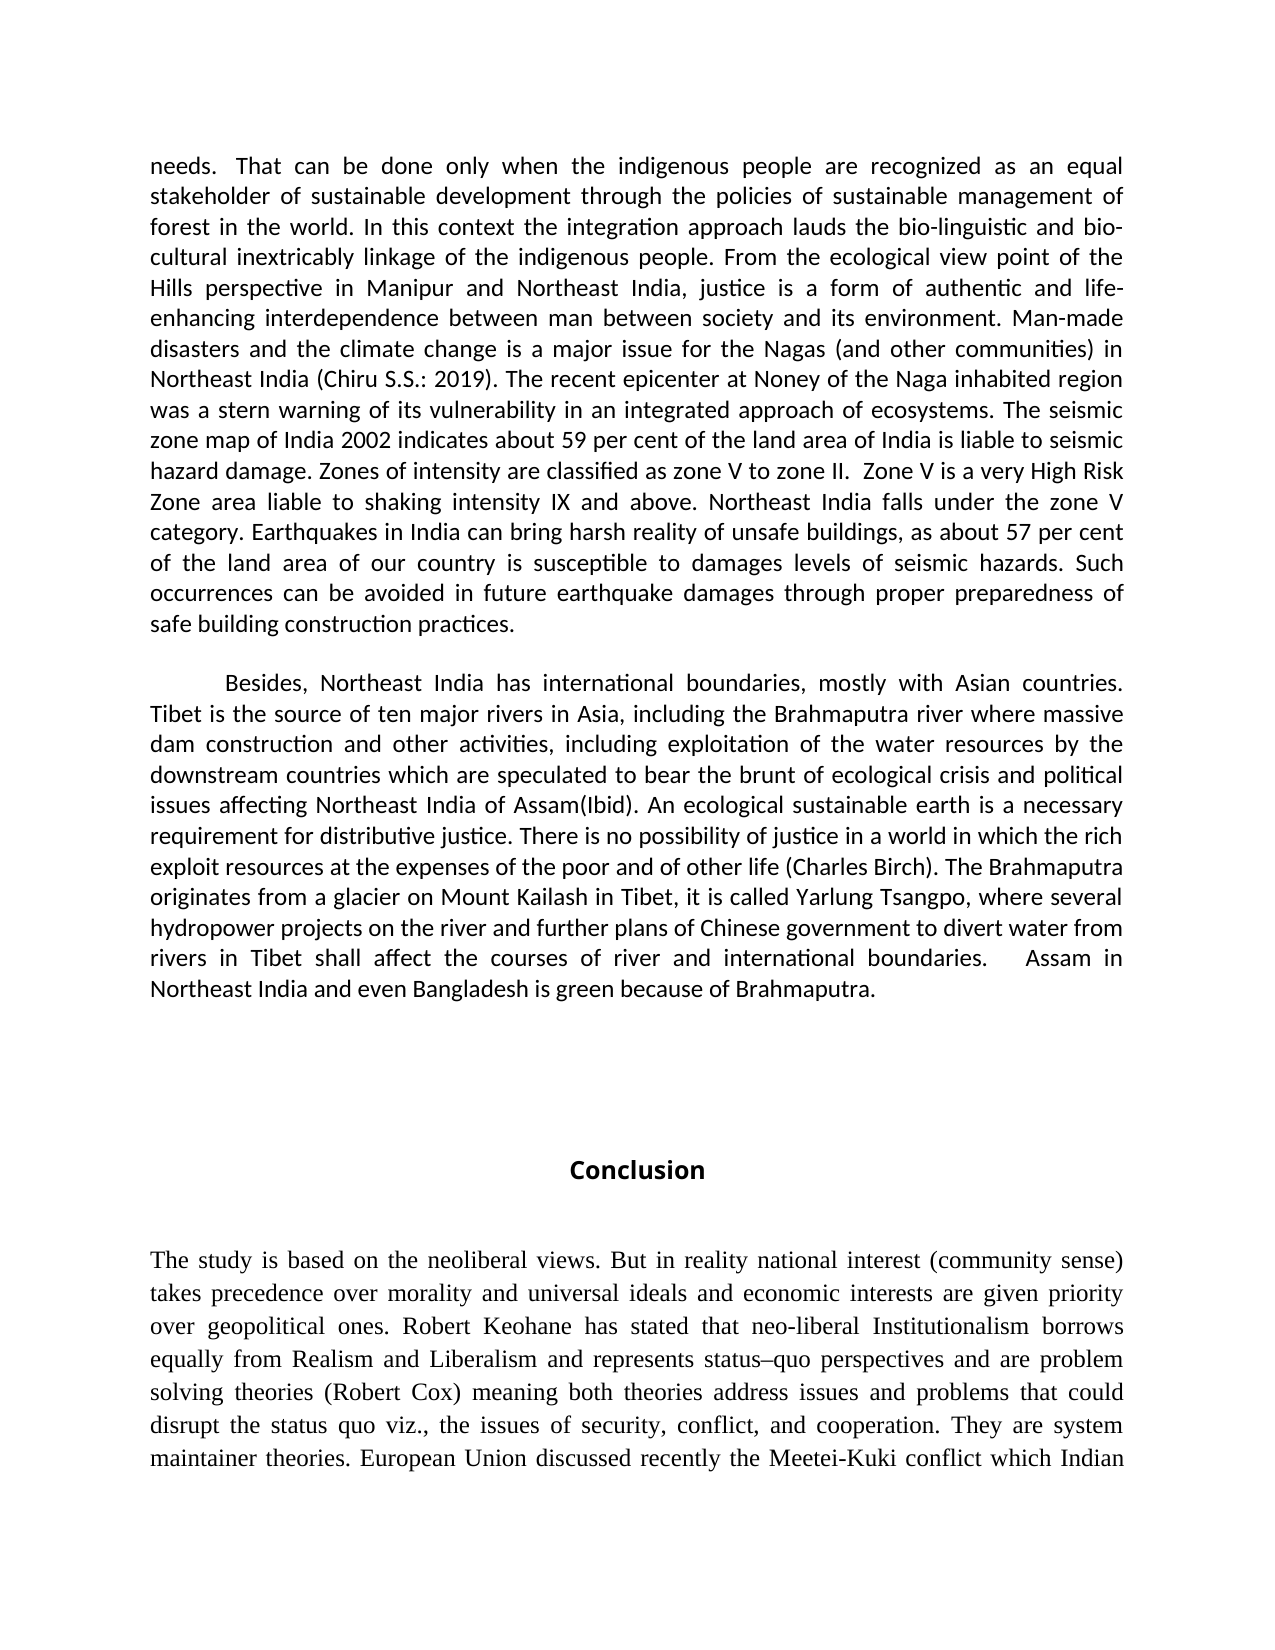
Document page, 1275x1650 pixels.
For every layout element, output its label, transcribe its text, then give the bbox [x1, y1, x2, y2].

text Conclusion [150, 1152, 1125, 1186]
text Besides, Northeast India has international boundaries, mostly with Asian countries. Tibet is the source of ten major rivers in Asia, including the Brahmaputra river where massive dam construction and other activities, including exploitation of the water resources by the downstream countries which are speculated to bear the brunt of ecological crisis and political issues affecting Northeast India of Assam(Ibid). An ecological sustainable earth is a necessary requirement for distributive justice. There is no possibility of justice in a world in which the rich exploit resources at the expenses of the poor and of other life (Charles Birch). The Brahmaputra originates from a glacier on Mount Kailash in Tibet, it is called Yarlung Tsangpo, where several hydropower projects on the river and further plans of Chinese government to divert water from rivers in Tibet shall affect the courses of river and international boundaries. Assam in Northeast India and even Bangladesh is green because of Brahmaputra. [150, 667, 1125, 1003]
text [150, 1245, 1125, 1472]
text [150, 150, 1125, 638]
